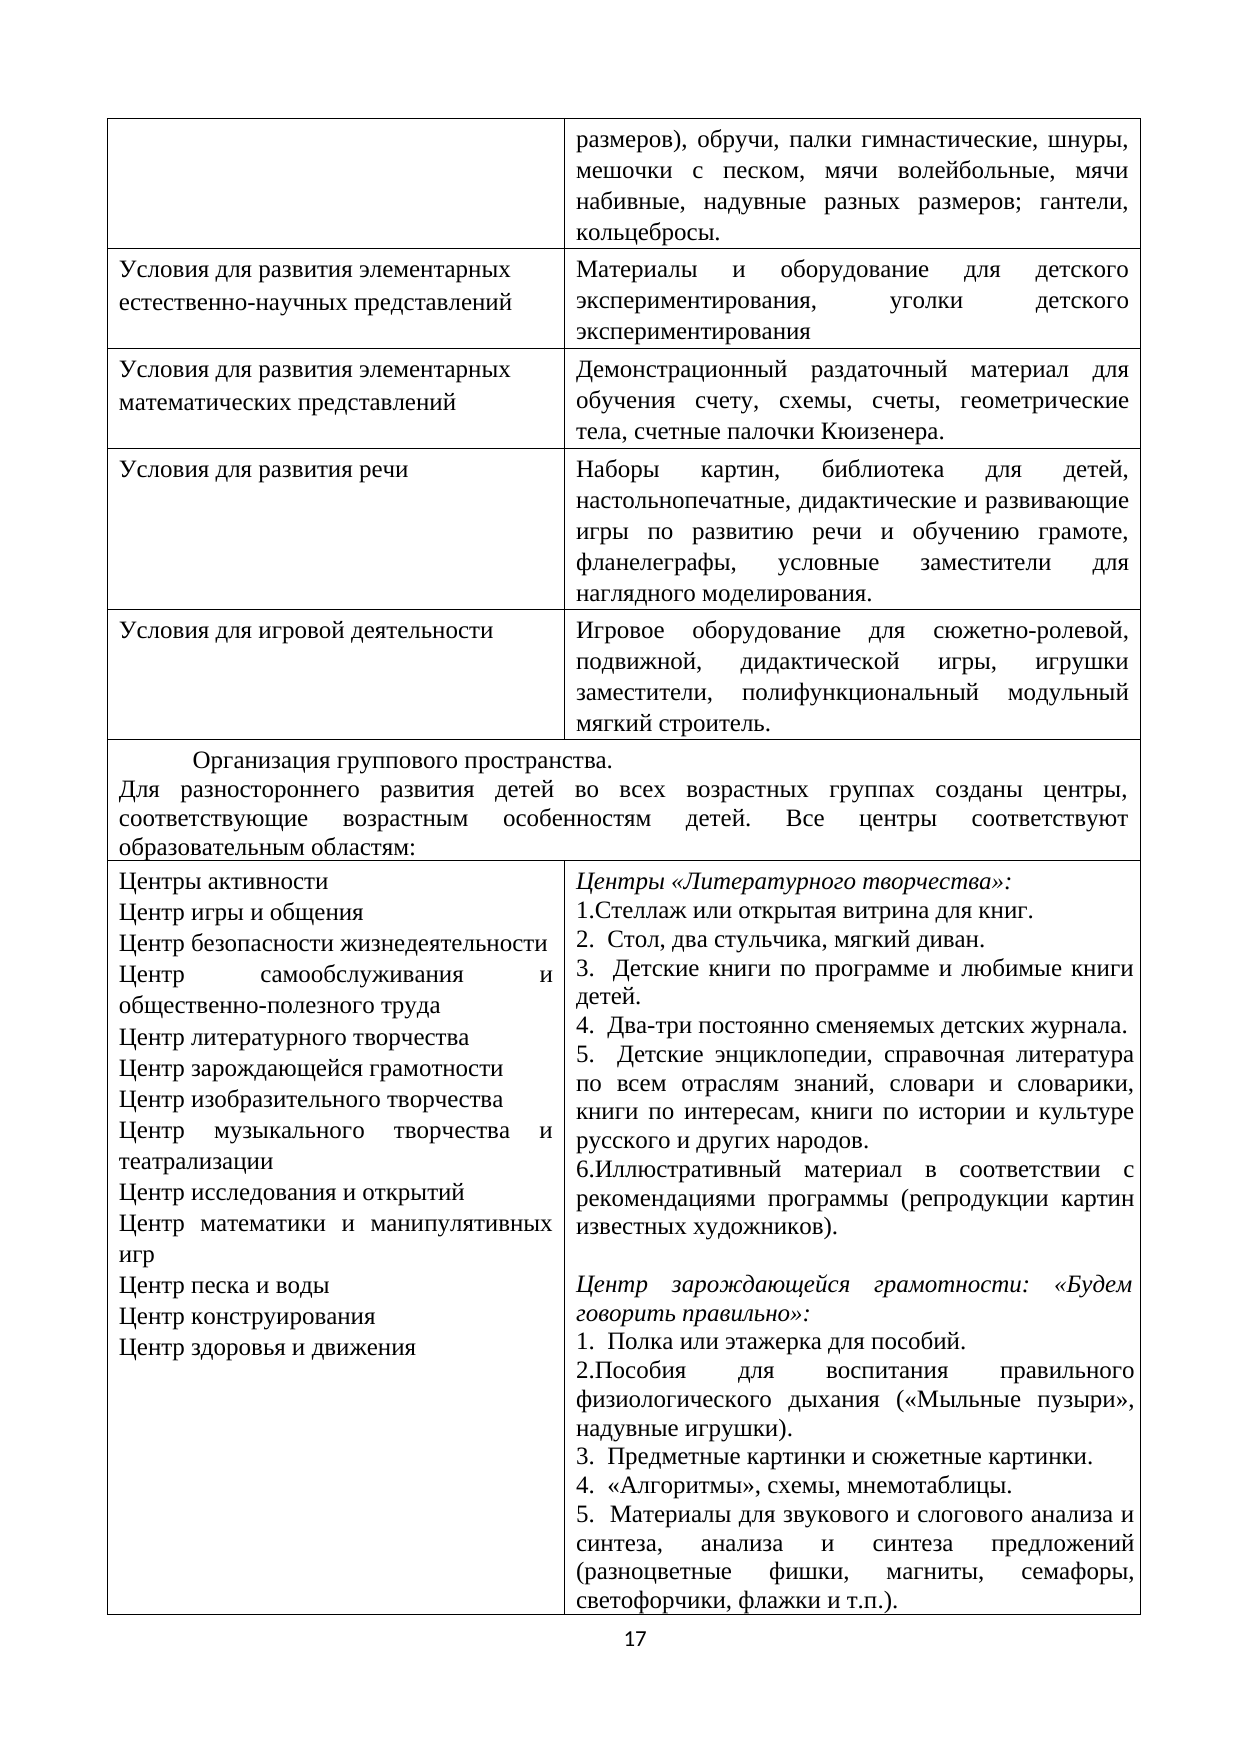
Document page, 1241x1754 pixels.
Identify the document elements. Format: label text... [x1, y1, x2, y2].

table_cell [565, 119, 1140, 248]
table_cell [108, 861, 564, 1614]
table_cell Демонстрационный раздаточный материал для обучения счету, схемы, счеты, геометрические тела, счетные палочки Кюизенера. [565, 349, 1140, 448]
table_cell Условия для игровой деятельности [108, 610, 564, 739]
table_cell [108, 119, 564, 248]
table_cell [565, 861, 1140, 1614]
table_cell Условия для развития элементарных математических представлений [108, 349, 564, 448]
table_cell Материалы и оборудование для детского экспериментирования, уголки детского экспериментирования [565, 249, 1140, 348]
table_cell Условия для развития речи [108, 449, 564, 609]
table_cell Игровое оборудование для сюжетно-ролевой, подвижной, дидактической игры, игрушки заместители, полифункциональный модульный мягкий строитель. [565, 610, 1140, 739]
table_cell Наборы картин, библиотека для детей, настольнопечатные, дидактические и развивающие игры по развитию речи и обучению грамоте, фланелеграфы, условные заместители для наглядного моделирования. [565, 449, 1140, 609]
table_cell Организация группового пространства. Для разностороннего развития детей во всех возрастных группах созданы центры, соответствующие возрастным особенностям детей. Все центры соответствуют образовательным областям: [108, 740, 1140, 860]
table_cell Условия для развития элементарных естественно-научных представлений [108, 249, 564, 348]
